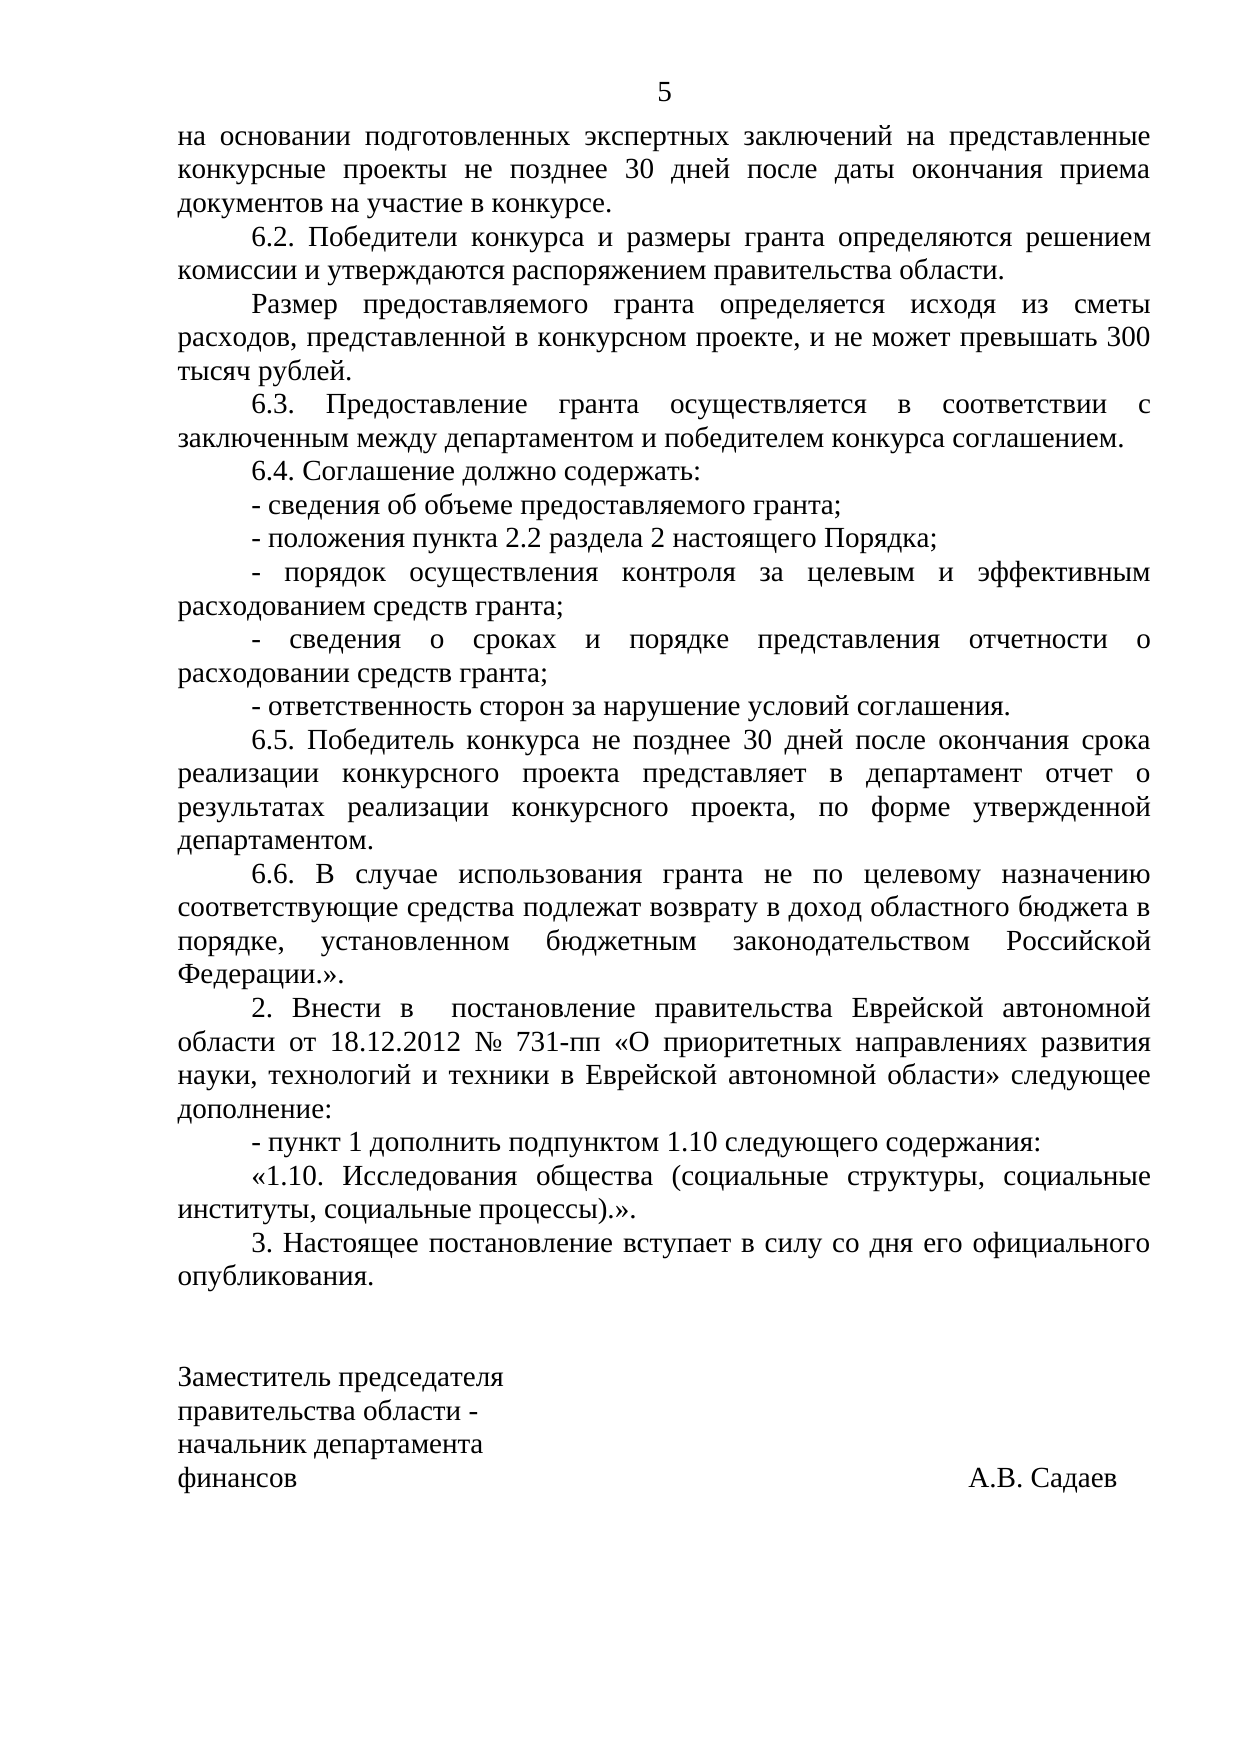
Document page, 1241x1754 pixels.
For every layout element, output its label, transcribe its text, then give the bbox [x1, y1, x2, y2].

text 6.6. В случае использования гранта не по целевому назначению соответствующие средства подлежат возврату в доход областного бюджета в порядке, установленном бюджетным законодательством Российской Федерации.». [177, 856, 1152, 990]
text 6.2. Победители конкурса и размеры гранта определяются решением комиссии и утверждаются распоряжением правительства области. [177, 219, 1152, 286]
text начальник департамента [177, 1426, 1152, 1460]
text «1.10. Исследования общества (социальные структуры, социальные институты, социальные процессы).». [177, 1158, 1152, 1225]
text 3. Настоящее постановление вступает в силу со дня его официального опубликования. [177, 1225, 1152, 1292]
text - сведения о сроках и порядке представления отчетности о расходовании средств гранта; [177, 621, 1152, 688]
text - порядок осуществления контроля за целевым и эффективным расходованием средств гранта; [177, 554, 1152, 621]
text финансов А.В. Садаев [177, 1460, 1152, 1493]
text правительства области - [177, 1393, 1152, 1426]
text 6.3. Предоставление гранта осуществляется в соответствии с заключенным между департаментом и победителем конкурса соглашением. [177, 386, 1152, 453]
text 6.4. Соглашение должно содержать: [177, 453, 1152, 487]
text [177, 118, 1152, 219]
text - сведения об объеме предоставляемого гранта; [177, 487, 1152, 521]
text Размер предоставляемого гранта определяется исходя из сметы расходов, представленной в конкурсном проекте, и не может превышать 300 тысяч рублей. [177, 286, 1152, 386]
text Заместитель председателя [177, 1359, 1152, 1393]
text - пункт 1 дополнить подпунктом 1.10 следующего содержания: [177, 1124, 1152, 1158]
text - положения пункта 2.2 раздела 2 настоящего Порядка; [177, 521, 1152, 554]
text 2. Внести в постановление правительства Еврейской автономной области от 18.12.2012 № 731-пп «О приоритетных направлениях развития науки, технологий и техники в Еврейской автономной области» следующее дополнение: [177, 990, 1152, 1124]
text 6.5. Победитель конкурса не позднее 30 дней после окончания срока реализации конкурсного проекта представляет в департамент отчет о результатах реализации конкурсного проекта, по форме утвержденной департаментом. [177, 722, 1152, 856]
text - ответственность сторон за нарушение условий соглашения. [177, 688, 1152, 722]
